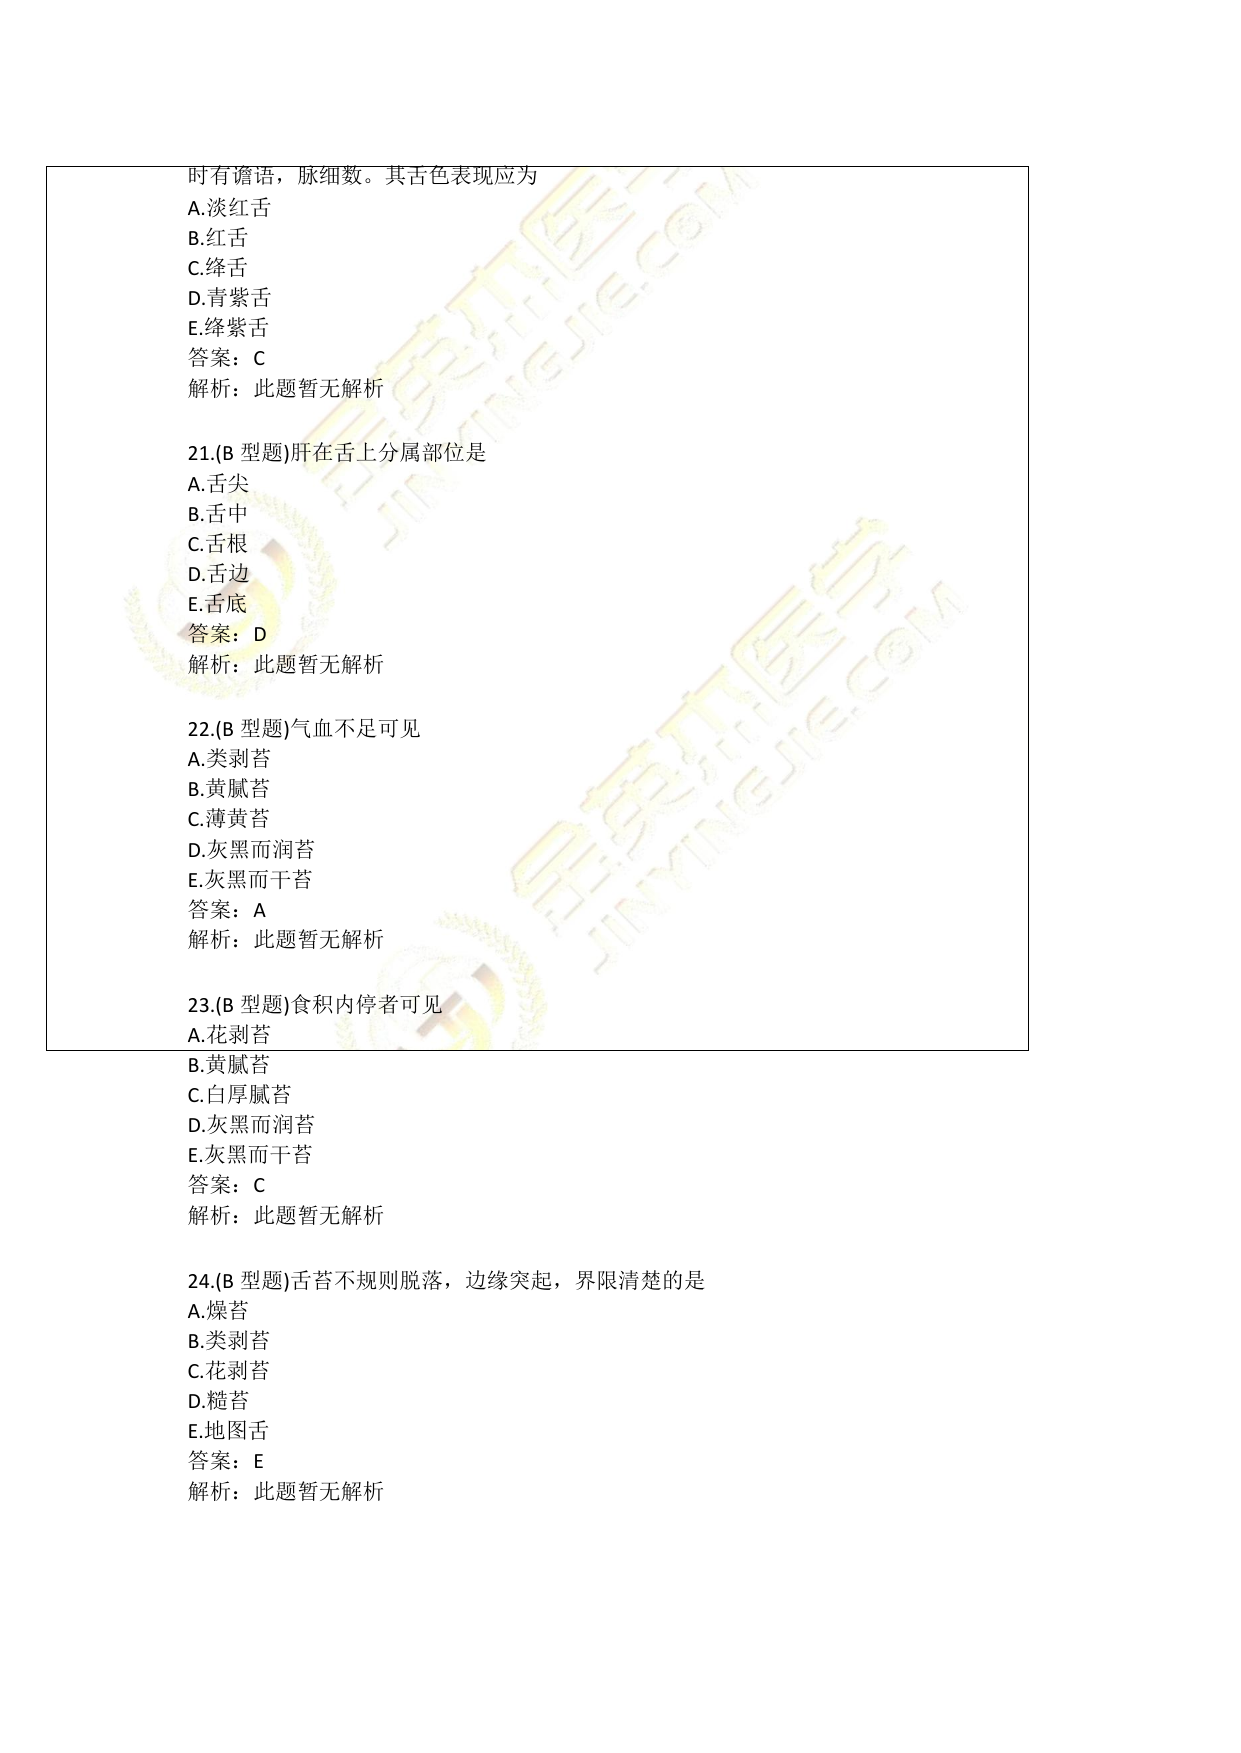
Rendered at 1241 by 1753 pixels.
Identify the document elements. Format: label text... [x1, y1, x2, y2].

list 解析：此题暂无解析 [187, 1481, 1230, 1504]
list B.黄腻苔 [187, 1052, 1230, 1078]
list 23.(B 型题)食积内停者可见 [187, 992, 1230, 1017]
list C.白厚腻苔 [187, 1082, 1230, 1108]
list C.花剥苔 [187, 1358, 1230, 1383]
list A.类剥苔 [187, 747, 1230, 772]
list B.舌中 [187, 501, 1230, 526]
list D.灰黑而润苔 [187, 837, 1230, 862]
list 解析：此题暂无解析 [187, 1205, 1230, 1228]
list 答案：E [187, 1448, 1230, 1474]
list B.类剥苔 [187, 1328, 1230, 1353]
list D.青紫舌 [187, 285, 1230, 311]
list A.燥苔 [187, 1298, 1230, 1323]
list A.舌尖 [187, 471, 1230, 496]
list 答案：A [187, 897, 1230, 922]
list E.舌底 [187, 591, 1230, 616]
list B.红舌 [187, 225, 1230, 250]
list D.舌边 [187, 561, 1230, 586]
list A.花剥苔 [187, 1022, 1230, 1047]
list 答案：C [187, 1173, 1230, 1198]
list A.淡红舌 [187, 195, 1230, 220]
list 24.(B 型题)舌苔不规则脱落，边缘突起，界限清楚的是 [187, 1268, 1230, 1293]
list 解析：此题暂无解析 [187, 929, 1230, 952]
list D.糙苔 [187, 1388, 1230, 1413]
list E.灰黑而干苔 [187, 867, 1230, 892]
list D.灰黑而润苔 [187, 1113, 1230, 1138]
list 时有谵语，脉细数。其舌色表现应为 [187, 165, 1230, 188]
list B.黄腻苔 [187, 777, 1230, 802]
list 21.(B 型题)肝在舌上分属部位是 [187, 441, 1230, 466]
list 答案：C [187, 346, 1230, 371]
list 解析：此题暂无解析 [187, 378, 1230, 401]
list E.绛紫舌 [187, 316, 1230, 341]
list 解析：此题暂无解析 [187, 654, 1230, 677]
picture [47, 167, 1028, 1050]
list C.绛舌 [187, 255, 1230, 281]
list 答案：D [187, 621, 1230, 647]
list C.薄黄苔 [187, 807, 1230, 832]
list 22.(B 型题)气血不足可见 [187, 716, 1230, 742]
list C.舌根 [187, 531, 1230, 556]
list E.地图舌 [187, 1418, 1230, 1444]
list E.灰黑而干苔 [187, 1143, 1230, 1168]
